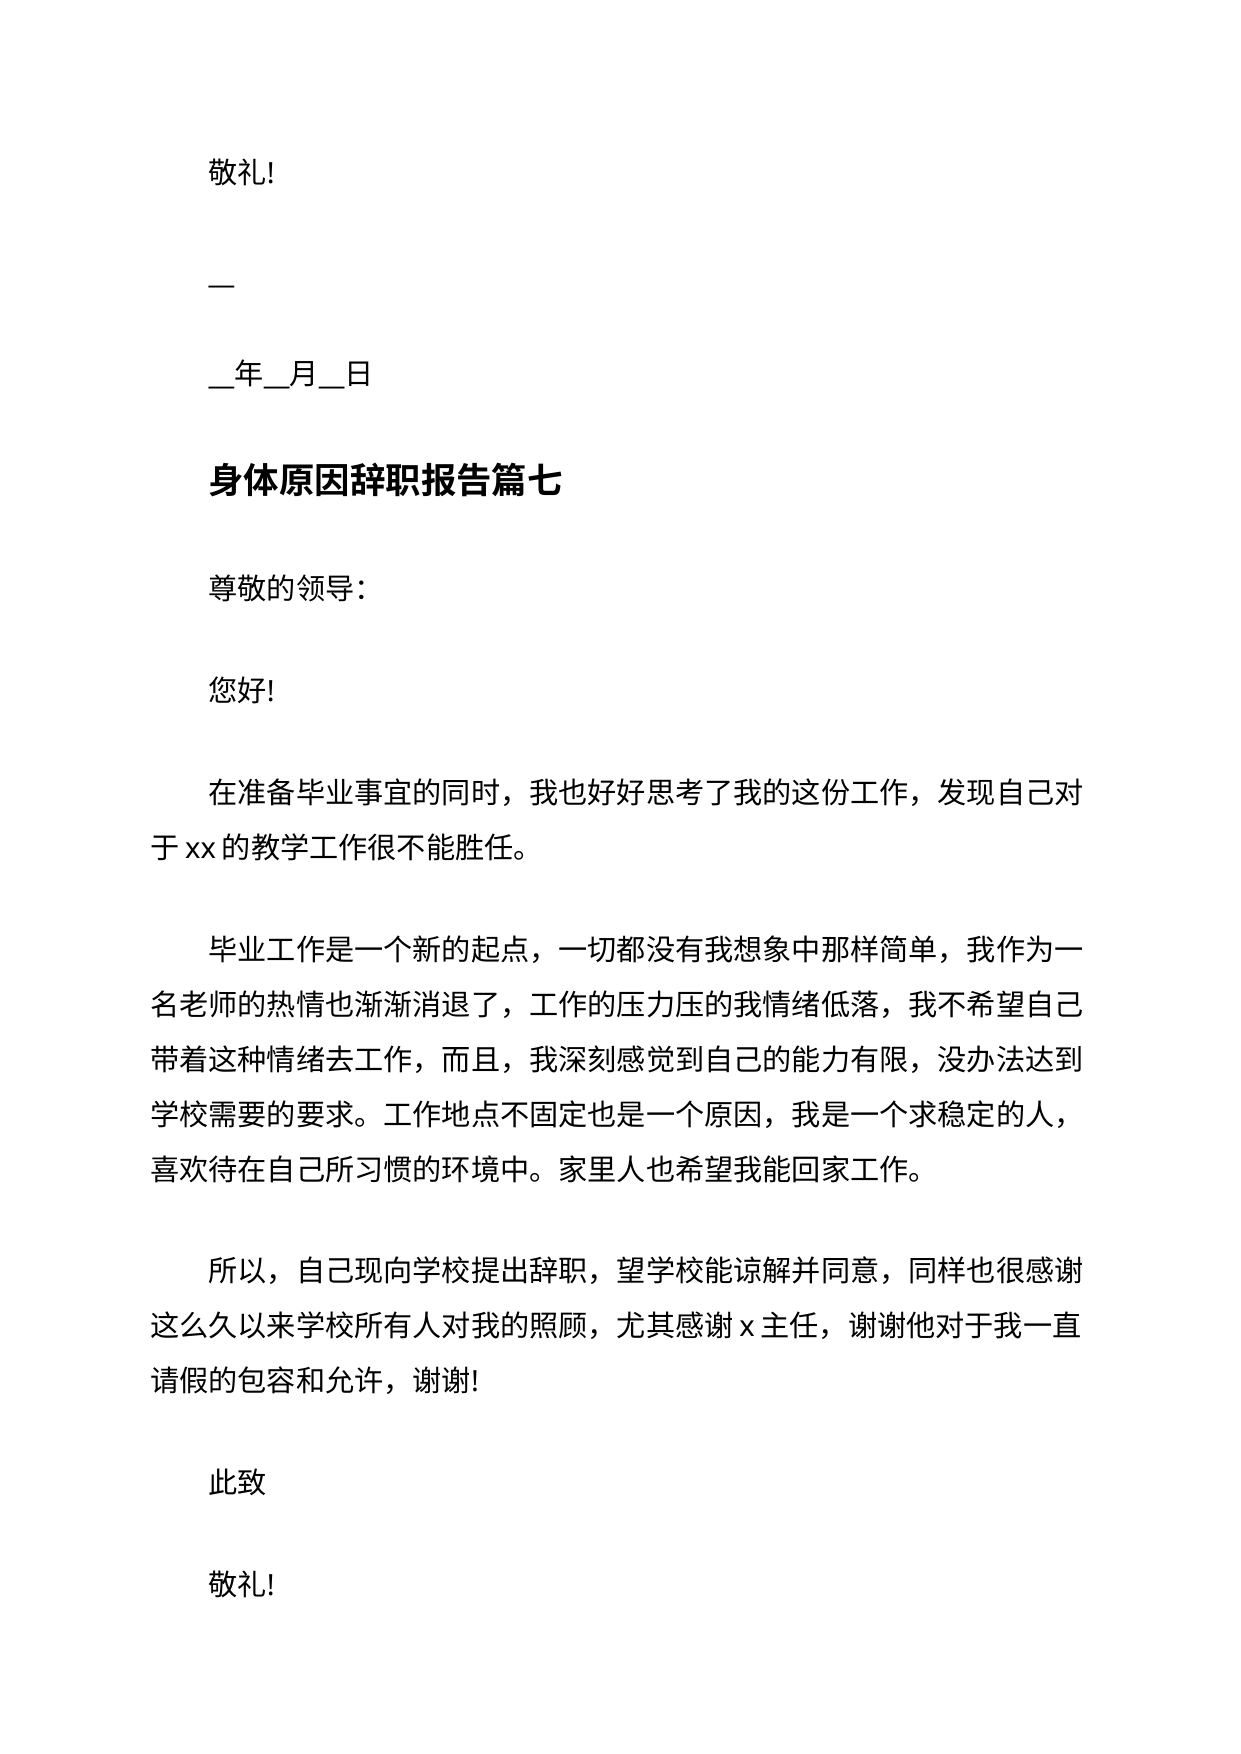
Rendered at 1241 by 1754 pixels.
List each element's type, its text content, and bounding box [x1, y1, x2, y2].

text 在准备毕业事宜的同时，我也好好思考了我的这份工作，发现自己对于xx的教学工作很不能胜任。 [150, 769, 1090, 867]
text 敬礼! [150, 1561, 1090, 1604]
text 此致 [150, 1460, 1090, 1502]
text 您好! [150, 668, 1090, 710]
text 所以，自己现向学校提出辞职，望学校能谅解并同意，同样也很感谢这么久以来学校所有人对我的照顾，尤其感谢x主任，谢谢他对于我一直请假的包容和允许，谢谢! [150, 1248, 1090, 1400]
text __年__月__日 [150, 350, 1090, 393]
text 毕业工作是一个新的起点，一切都没有我想象中那样简单，我作为一名老师的热情也渐渐消退了，工作的压力压的我情绪低落，我不希望自己带着这种情绪去工作，而且，我深刻感觉到自己的能力有限，没办法达到学校需要的要求。工作地点不固定也是一个原因，我是一个求稳定的人，喜欢待在自己所习惯的环境中。家里人也希望我能回家工作。 [150, 926, 1090, 1188]
text 身体原因辞职报告篇七 [150, 452, 1090, 504]
text 敬礼! [150, 150, 1090, 192]
text 尊敬的领导： [150, 566, 1090, 608]
text __ [150, 252, 1090, 292]
